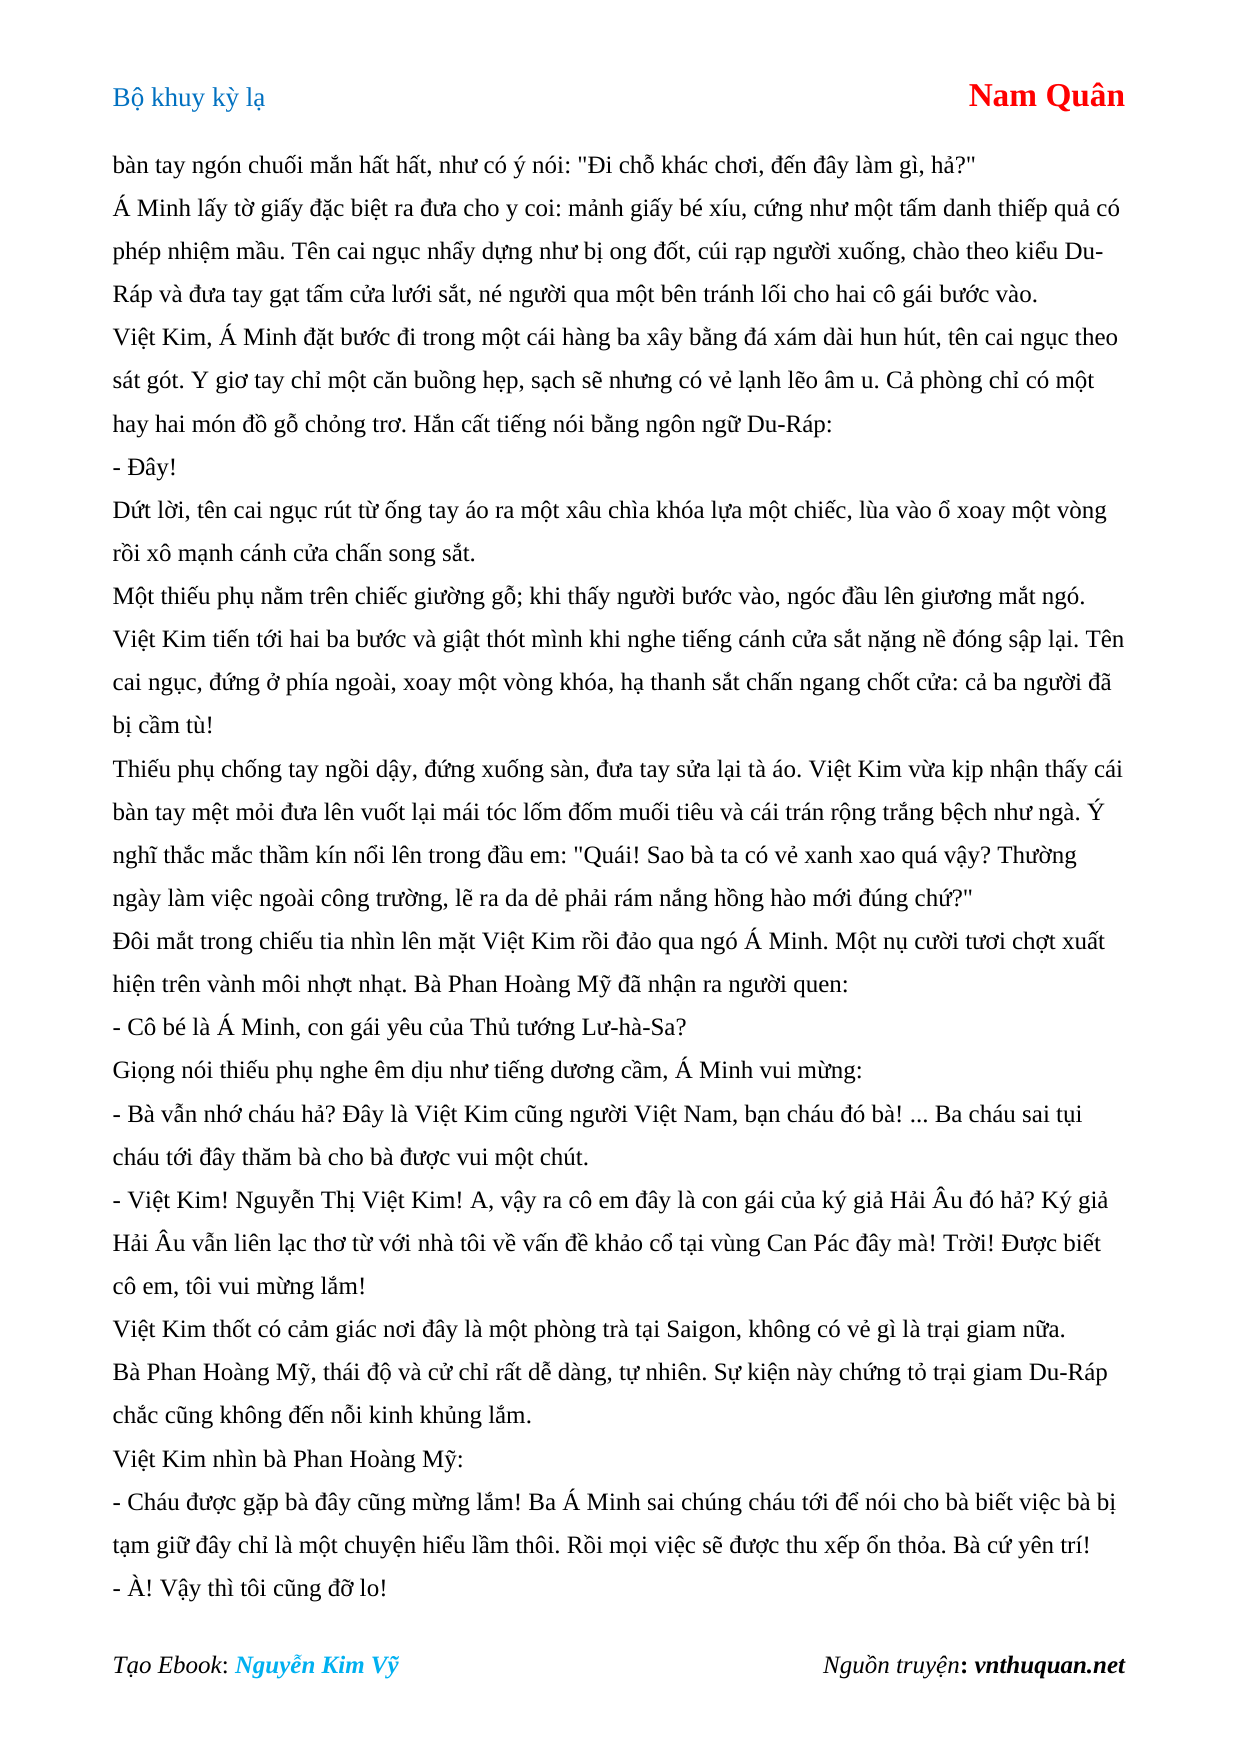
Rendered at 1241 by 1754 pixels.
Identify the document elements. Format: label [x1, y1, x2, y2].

text [112, 150, 1128, 1602]
